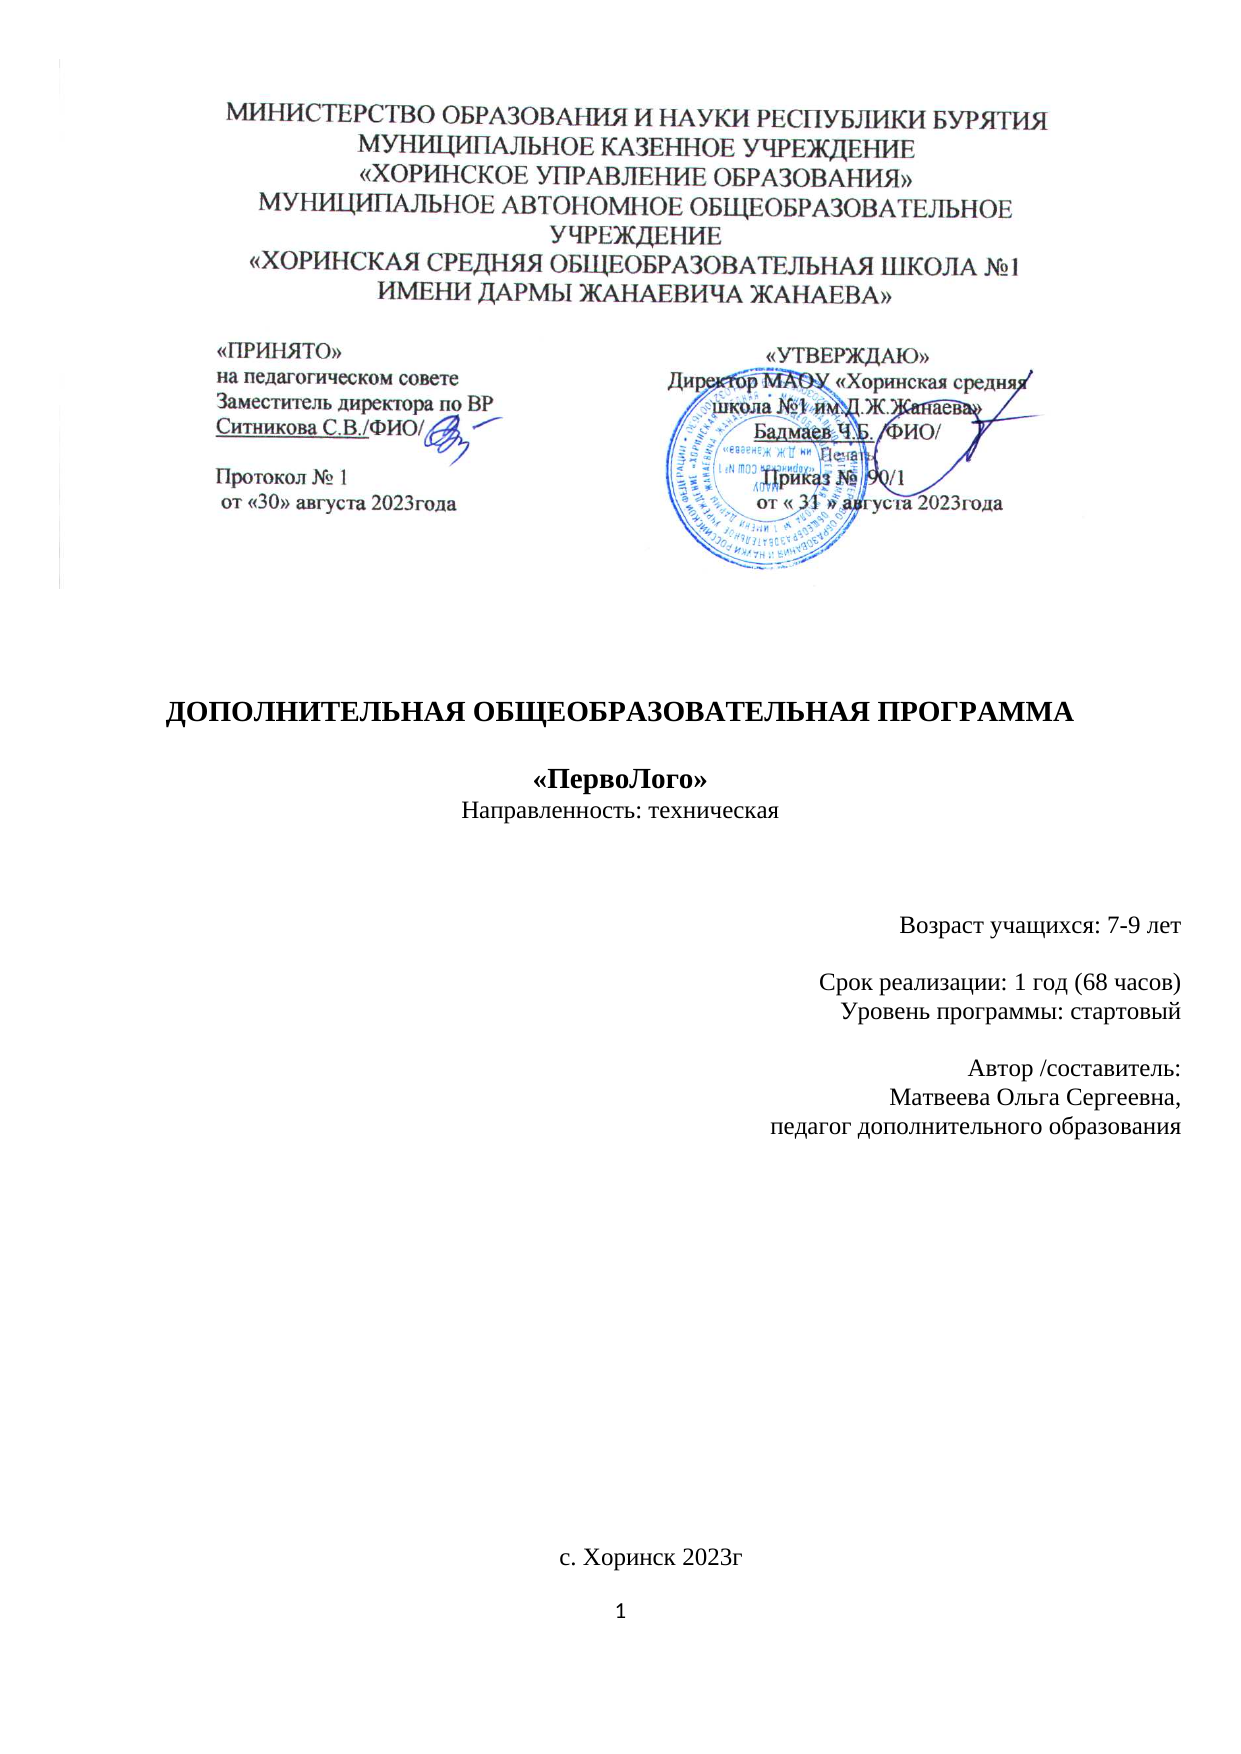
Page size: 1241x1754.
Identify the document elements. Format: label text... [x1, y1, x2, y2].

text Уровень программы: стартовый [59, 996, 1181, 1025]
text ДОПОЛНИТЕЛЬНАЯ ОБЩЕОБРАЗОВАТЕЛЬНАЯ ПРОГРАММА [59, 694, 1181, 728]
text Направленность: техническая [59, 795, 1181, 823]
text Возраст учащихся: 7-9 лет [59, 910, 1181, 938]
text «ПервоЛого» [59, 761, 1181, 795]
text педагог дополнительного образования [59, 1111, 1181, 1140]
text Матвеева Ольга Сергеевна, [59, 1082, 1181, 1111]
text Автор /составитель: [59, 1053, 1181, 1082]
text с. Хоринск 2023г [59, 1542, 1181, 1570]
text Срок реализации: 1 год (68 часов) [59, 967, 1181, 996]
picture [59, 59, 1143, 589]
